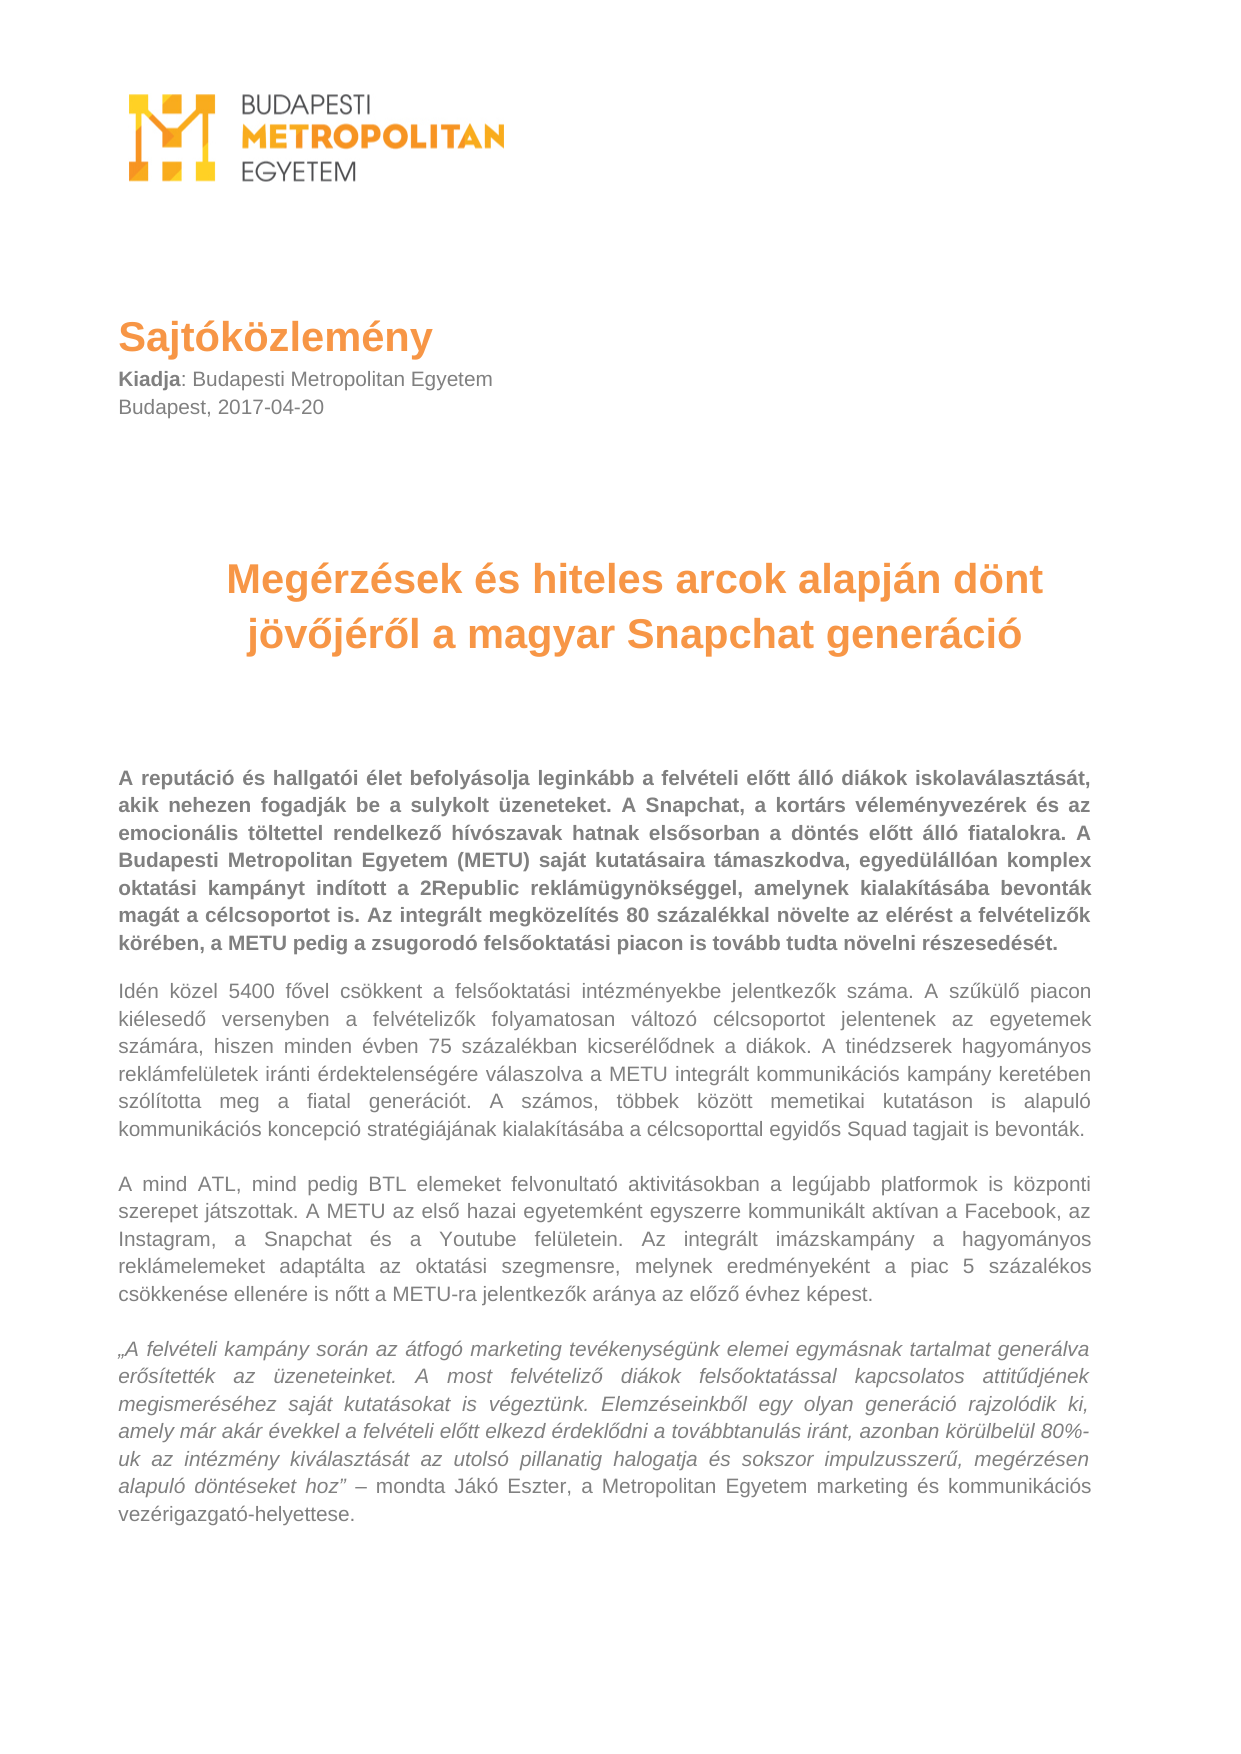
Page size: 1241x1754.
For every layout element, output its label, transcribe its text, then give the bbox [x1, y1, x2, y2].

text A reputáció és hallgatói élet befolyásolja leginkább a felvételi előtt álló diákok iskolaválasztását, akik nehezen fogadják be a sulykolt üzeneteket. A Snapchat, a kortárs véleményvezérek és az emocionális töltettel rendelkező hívószavak hatnak elsősorban a döntés előtt álló fiatalokra. A Budapesti Metropolitan Egyetem (METU) saját kutatásaira támaszkodva, egyedülállóan komplex oktatási kampányt indított a 2Republic reklámügynökséggel, amelynek kialakításába bevonták magát a célcsoportot is. Az integrált megközelítés 80 százalékkal növelte az elérést a felvételizők körében, a METU pedig a zsugorodó felsőoktatási piacon is tovább tudta növelni részesedését. [118, 766, 1093, 955]
text Sajtóközlemény [118, 312, 1093, 360]
text Idén közel 5400 fővel csökkent a felsőoktatási intézményekbe jelentkezők száma. A szűkülő piacon kiélesedő versenyben a felvételizők folyamatosan változó célcsoportot jelentenek az egyetemek számára, hiszen minden évben 75 százalékban kicserélődnek a diákok. A tinédzserek hagyományos reklámfelületek iránti érdektelenségére válaszolva a METU integrált kommunikációs kampány keretében szólította meg a fiatal generációt. A számos, többek között memetikai kutatáson is alapuló kommunikációs koncepció stratégiájának kialakításába a célcsoporttal egyidős Squad tagjait is bevonták. [118, 979, 1093, 1141]
text „A felvételi kampány során az átfogó marketing tevékenységünk elemei egymásnak tartalmat generálva erősítették az üzeneteinket. A most felvételiző diákok felsőoktatással kapcsolatos attitűdjének megismeréséhez saját kutatásokat is végeztünk. Elemzéseinkből egy olyan generáció rajzolódik ki, amely már akár évekkel a felvételi előtt elkezd érdeklődni a továbbtanulás iránt, azonban körülbelül 80%-uk az intézmény kiválasztását az utolsó pillanatig halogatja és sokszor impulzusszerű, megérzésen alapuló döntéseket hoz” – mondta Jákó Eszter, a Metropolitan Egyetem marketing és kommunikációs vezérigazgató-helyettese. [118, 1337, 1093, 1526]
text A mind ATL, mind pedig BTL elemeket felvonultató aktivitásokban a legújabb platformok is központi szerepet játszottak. A METU az első hazai egyetemként egyszerre kommunikált aktívan a Facebook, az Instagram, a Snapchat és a Youtube felületein. Az integrált imázskampány a hagyományos reklámelemeket adaptálta az oktatási szegmensre, melynek eredményeként a piac 5 százalékos csökkenése ellenére is nőtt a METU-ra jelentkezők aránya az előző évhez képest. [118, 1172, 1093, 1306]
text Kiadja: Budapesti Metropolitan Egyetem Budapest, 2017-04-20 [118, 367, 1093, 418]
text Megérzések és hiteles arcok alapján dönt jövőjéről a magyar Snapchat generáció [177, 554, 1093, 658]
picture [0, 5, 1240, 269]
